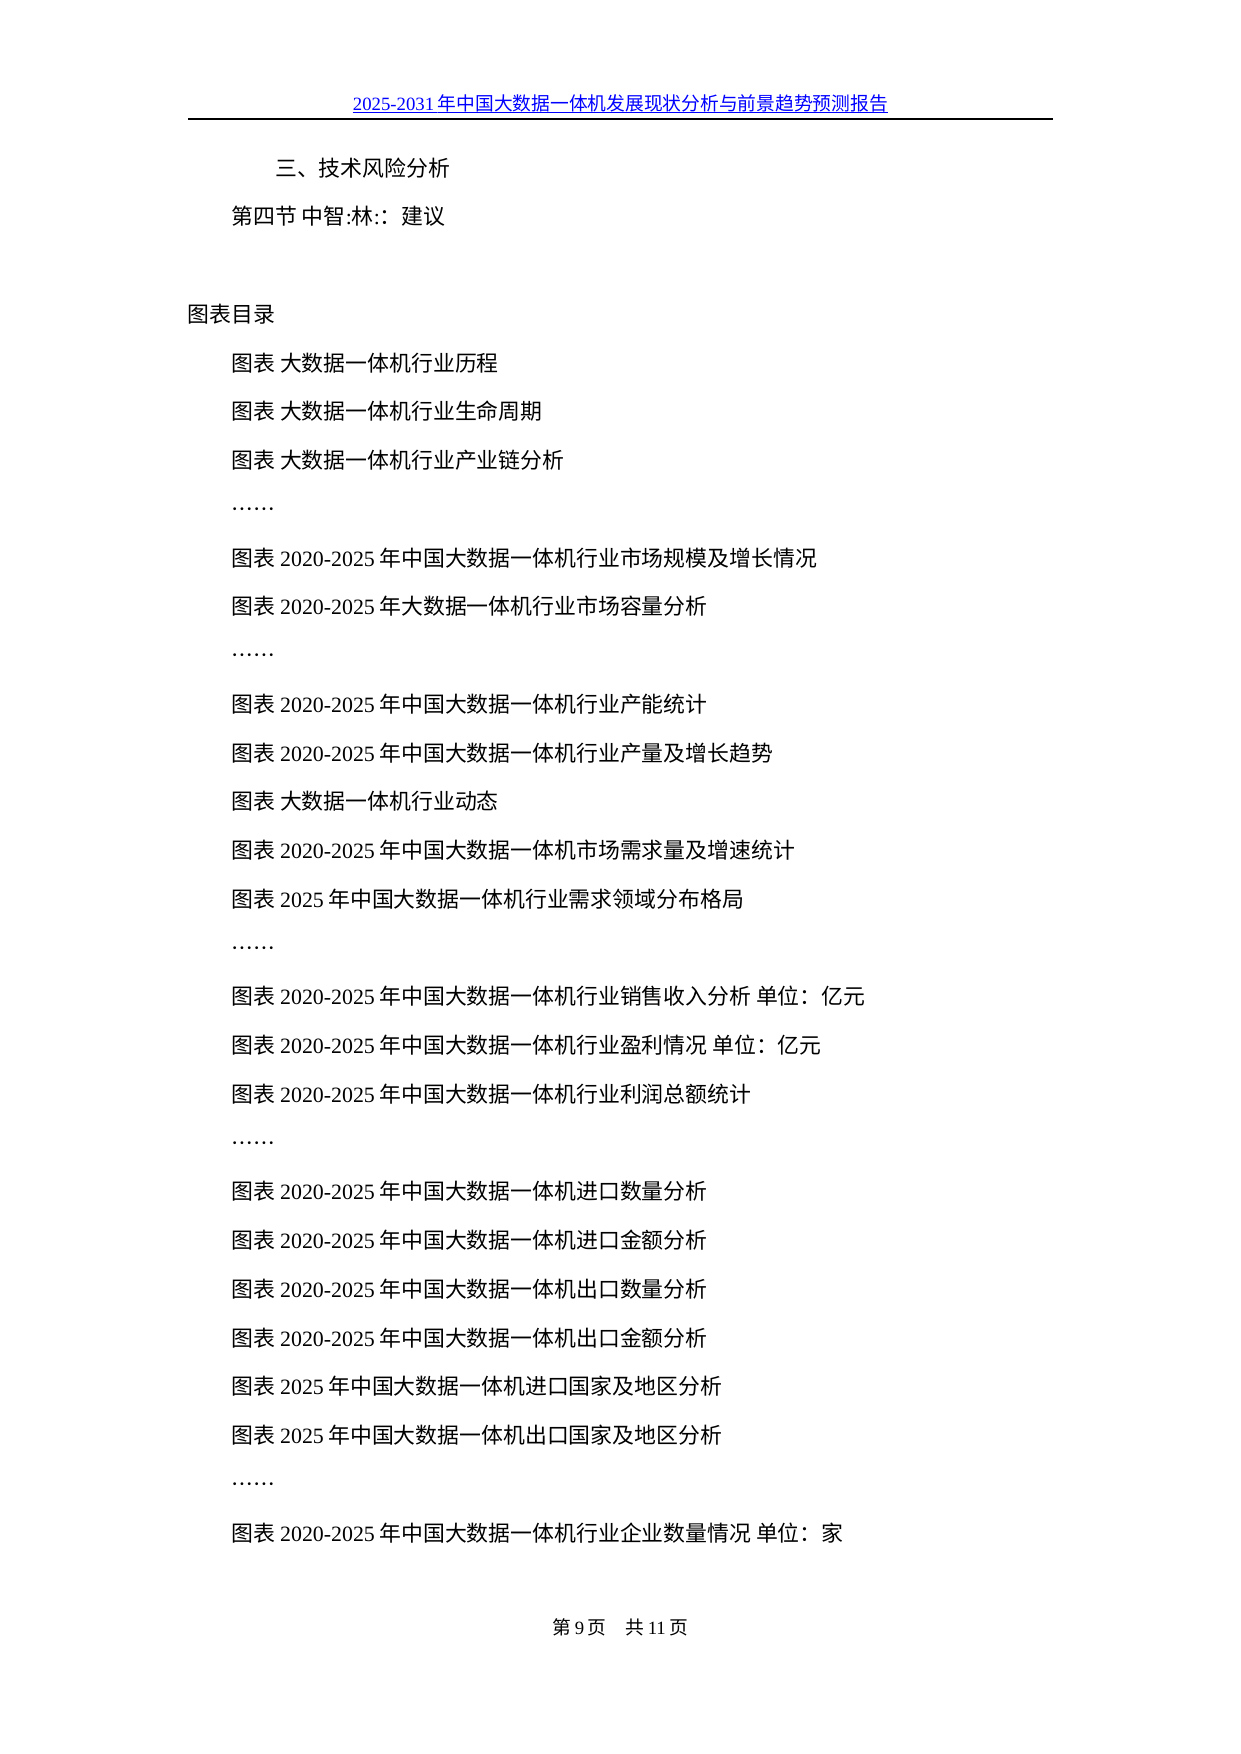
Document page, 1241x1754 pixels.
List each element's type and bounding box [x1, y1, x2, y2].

text [187, 150, 1053, 1548]
